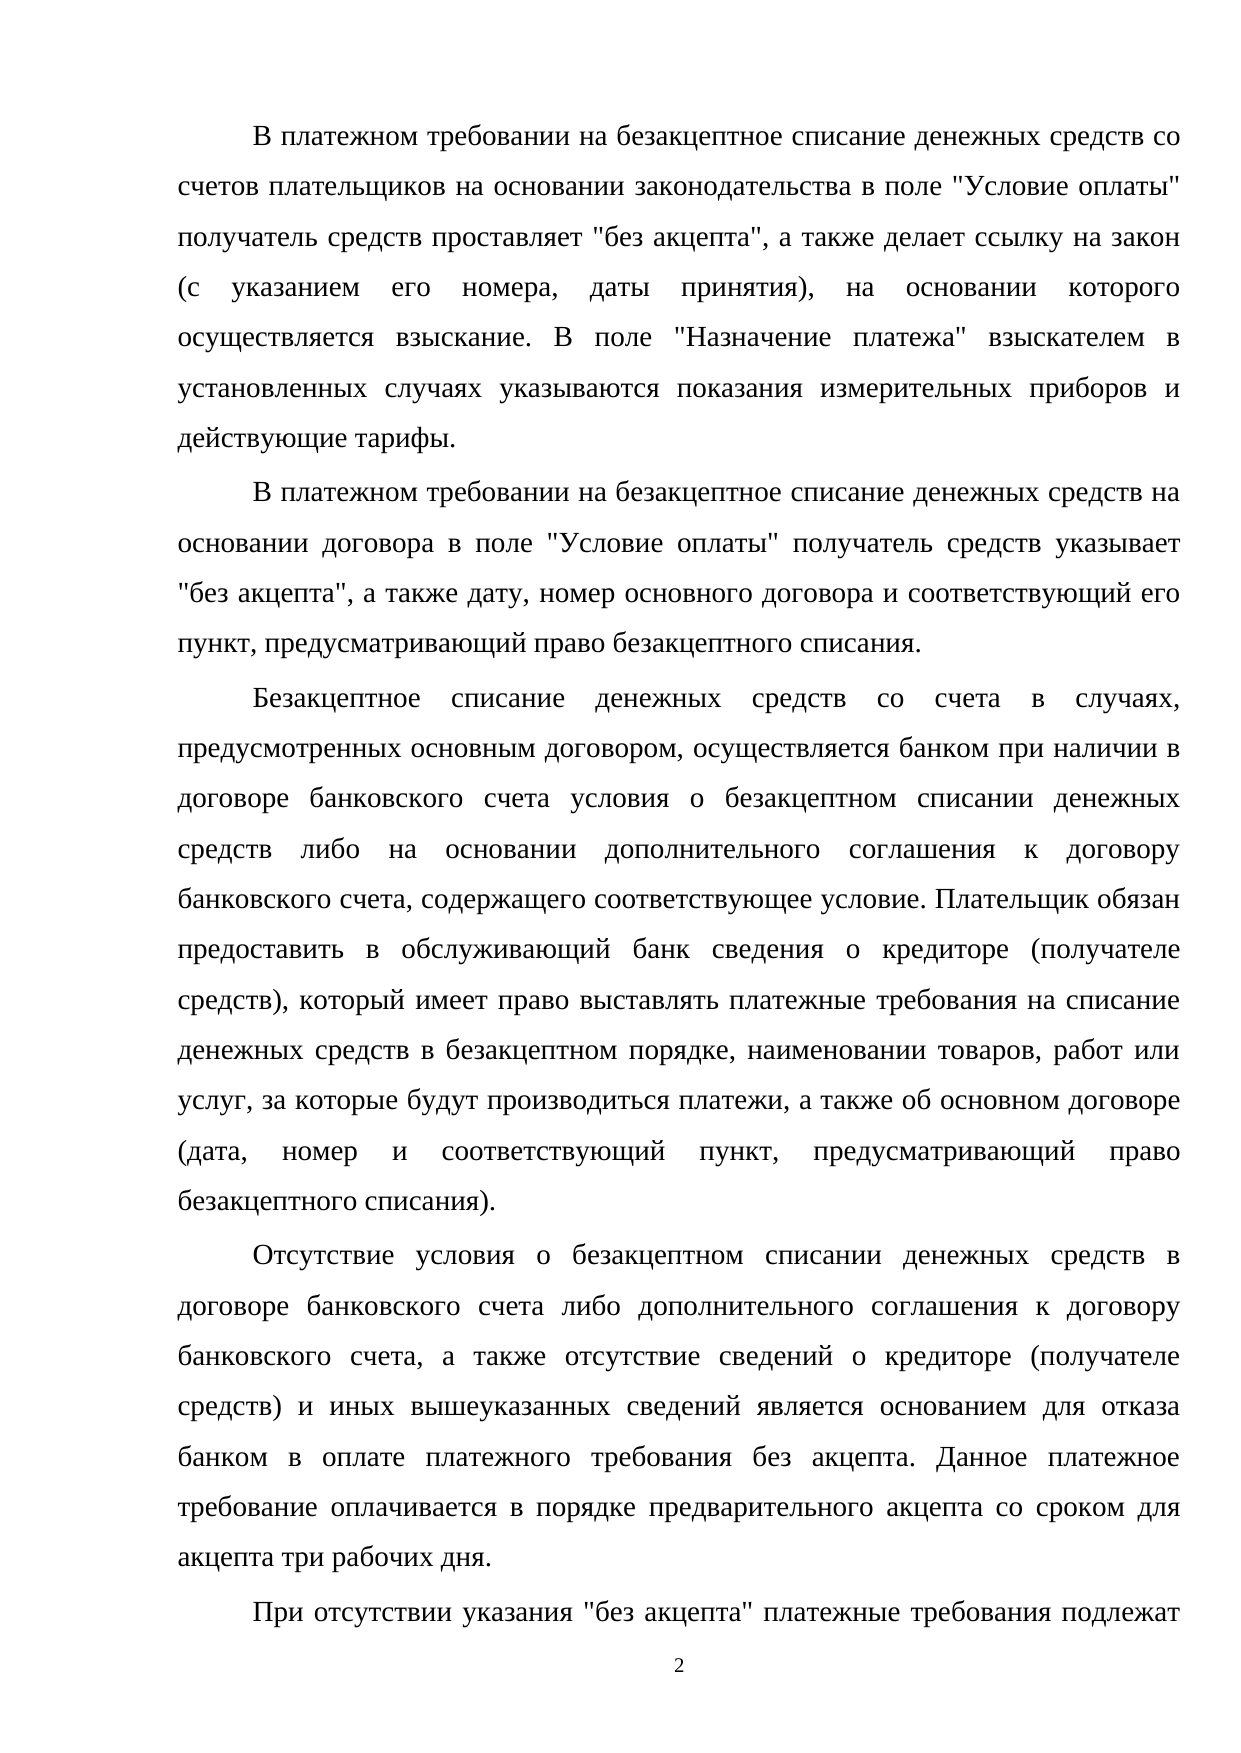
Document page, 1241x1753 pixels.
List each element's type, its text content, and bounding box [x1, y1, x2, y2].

text В платежном требовании на безакцептное списание денежных средств на основании договора в поле "Условие оплаты" получатель средств указывает "без акцепта", а также дату, номер основного договора и соответствующий его пункт, предусматривающий право безакцептного списания. [177, 474, 1181, 659]
text Отсутствие условия о безакцептном списании денежных средств в договоре банковского счета либо дополнительного соглашения к договору банковского счета, а также отсутствие сведений о кредиторе (получателе средств) и иных вышеуказанных сведений является основанием для отказа банком в оплате платежного требования без акцепта. Данное платежное требование оплачивается в порядке предварительного акцепта со сроком для акцепта три рабочих дня. [177, 1237, 1181, 1573]
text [177, 1594, 1181, 1627]
text Безакцептное списание денежных средств со счета в случаях, предусмотренных основным договором, осуществляется банком при наличии в договоре банковского счета условия о безакцептном списании денежных средств либо на основании дополнительного соглашения к договору банковского счета, содержащего соответствующее условие. Плательщик обязан предоставить в обслуживающий банк сведения о кредиторе (получателе средств), который имеет право выставлять платежные требования на списание денежных средств в безакцептном порядке, наименовании товаров, работ или услуг, за которые будут производиться платежи, а также об основном договоре (дата, номер и соответствующий пункт, предусматривающий право безакцептного списания). [177, 680, 1181, 1217]
text В платежном требовании на безакцептное списание денежных средств со счетов плательщиков на основании законодательства в поле "Условие оплаты" получатель средств проставляет "без акцепта", а также делает ссылку на закон (с указанием его номера, даты принятия), на основании которого осуществляется взыскание. В поле "Назначение платежа" взыскателем в установленных случаях указываются показания измерительных приборов и действующие тарифы. [177, 118, 1181, 453]
